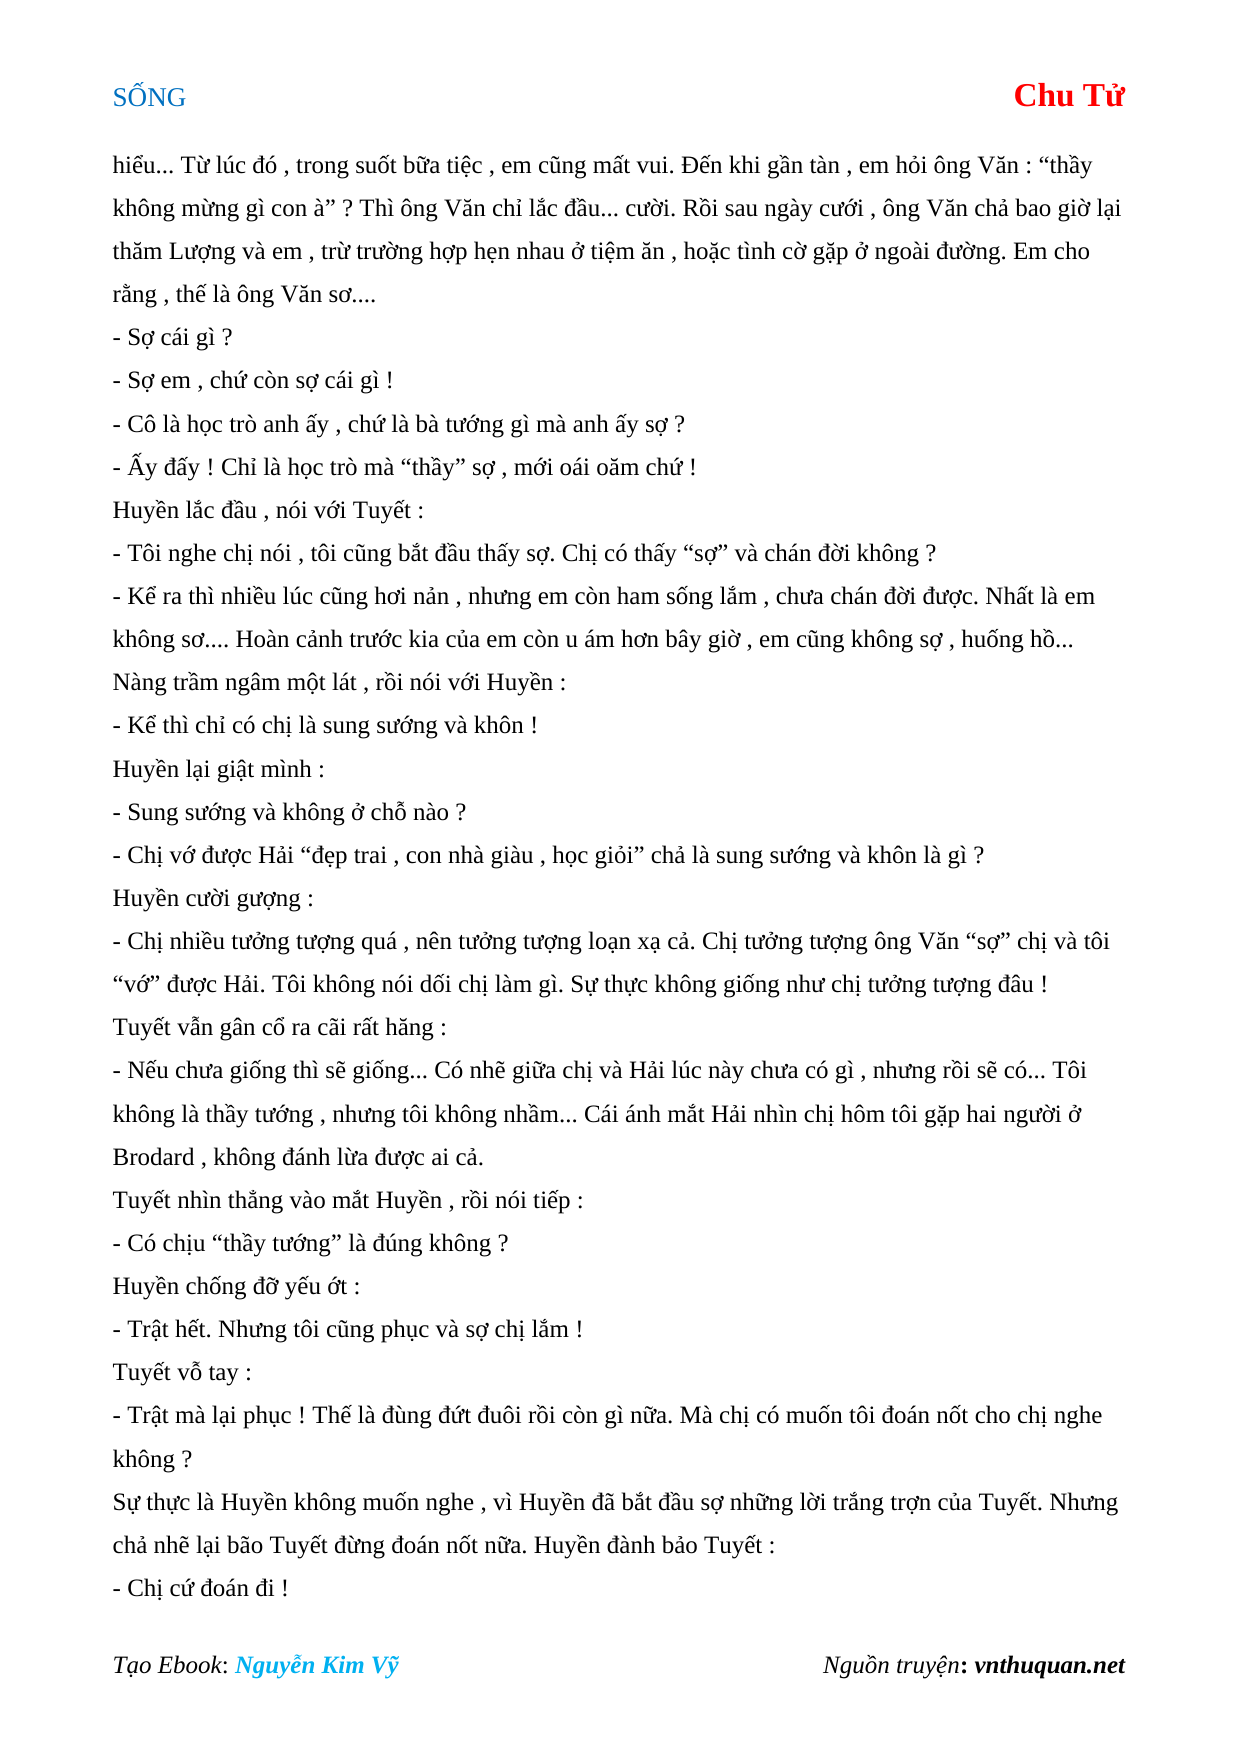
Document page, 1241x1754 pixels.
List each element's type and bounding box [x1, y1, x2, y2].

text [112, 150, 1128, 1602]
